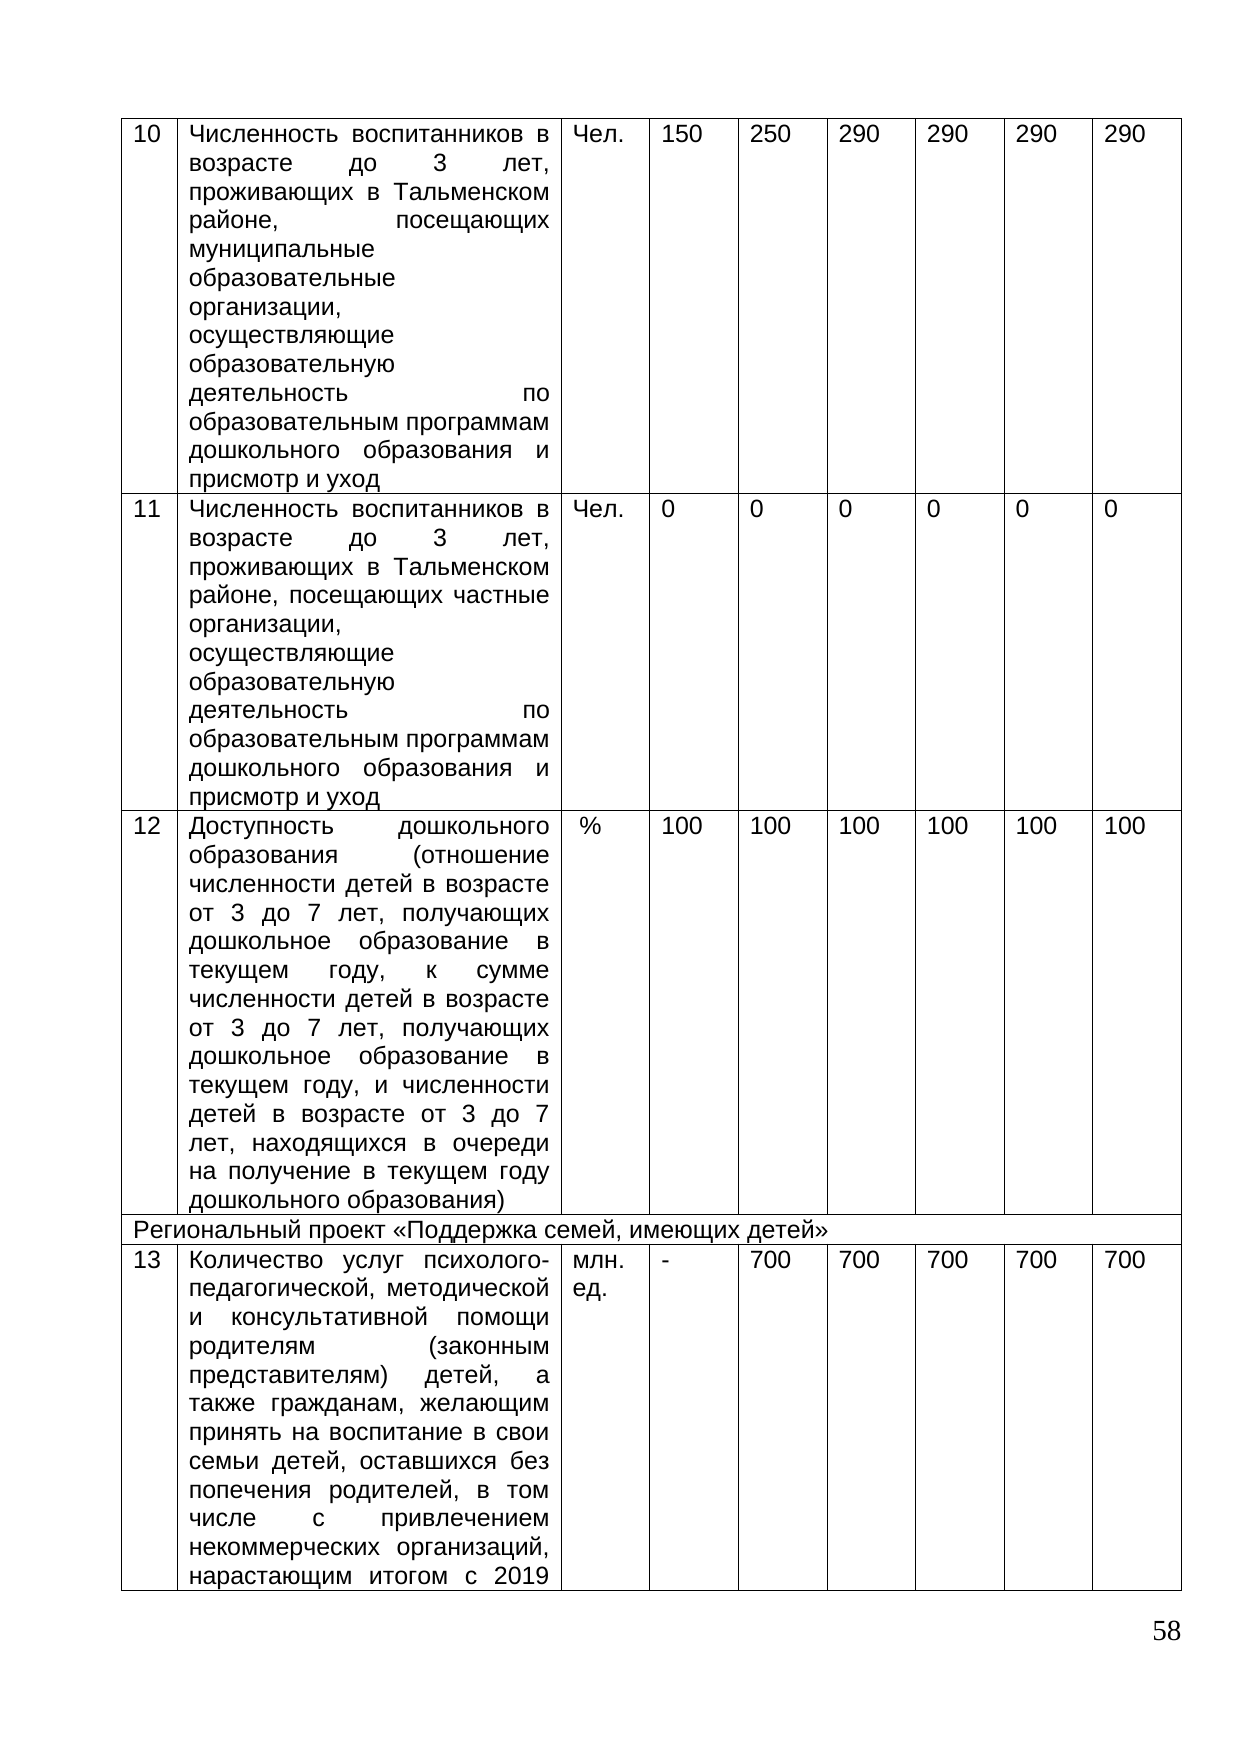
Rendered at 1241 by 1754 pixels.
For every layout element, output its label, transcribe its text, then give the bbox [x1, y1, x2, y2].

table_cell Доступность дошкольного образования (отношение численности детей в возрасте от 3 до 7 лет, получающих дошкольное образование в текущем году, к сумме численности детей в возрасте от 3 до 7 лет, получающих дошкольное образование в текущем году, и численности детей в возрасте от 3 до 7 лет, находящихся в очереди на получение в текущем году дошкольного образования) [178, 811, 561, 1214]
table_cell % [562, 811, 649, 1214]
table_cell 0 [828, 494, 915, 810]
table_cell Чел. [562, 494, 649, 810]
table_cell 0 [650, 494, 738, 810]
table_cell млн. ед. [562, 1245, 649, 1589]
table_cell 700 [1005, 1245, 1092, 1589]
table_cell Численность воспитанников в возрасте до 3 лет, проживающих в Тальменском районе, посещающих частные организации, осуществляющие образовательную деятельность по образовательным программам дошкольного образования и присмотр и уход [178, 494, 561, 810]
table_cell 100 [739, 811, 827, 1214]
table_cell 100 [1005, 811, 1092, 1214]
table_cell 0 [1005, 494, 1092, 810]
table_cell 290 [1093, 119, 1181, 493]
table_cell Чел. [562, 119, 649, 493]
table_cell 290 [1005, 119, 1092, 493]
table_cell 290 [828, 119, 915, 493]
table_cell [178, 1245, 561, 1589]
table_cell Региональный проект «Поддержка семей, имеющих детей» [122, 1215, 1181, 1243]
table_cell 13 [122, 1245, 177, 1589]
table_cell Численность воспитанников в возрасте до 3 лет, проживающих в Тальменском районе, посещающих муниципальные образовательные организации, осуществляющие образовательную деятельность по образовательным программам дошкольного образования и присмотр и уход [178, 119, 561, 493]
table_cell - [650, 1245, 738, 1589]
table_cell 10 [122, 119, 177, 493]
table_cell 700 [739, 1245, 827, 1589]
table_cell 11 [122, 494, 177, 810]
table_cell 700 [828, 1245, 915, 1589]
table_cell 0 [1093, 494, 1181, 810]
table_cell 700 [1093, 1245, 1181, 1589]
table_cell 100 [1093, 811, 1181, 1214]
table_cell 12 [122, 811, 177, 1214]
table_cell 700 [916, 1245, 1004, 1589]
table_cell 100 [828, 811, 915, 1214]
table_cell 0 [916, 494, 1004, 810]
table_cell 250 [739, 119, 827, 493]
table_cell 100 [916, 811, 1004, 1214]
table_cell 0 [739, 494, 827, 810]
table_cell 150 [650, 119, 738, 493]
table_cell 290 [916, 119, 1004, 493]
table_cell 100 [650, 811, 738, 1214]
